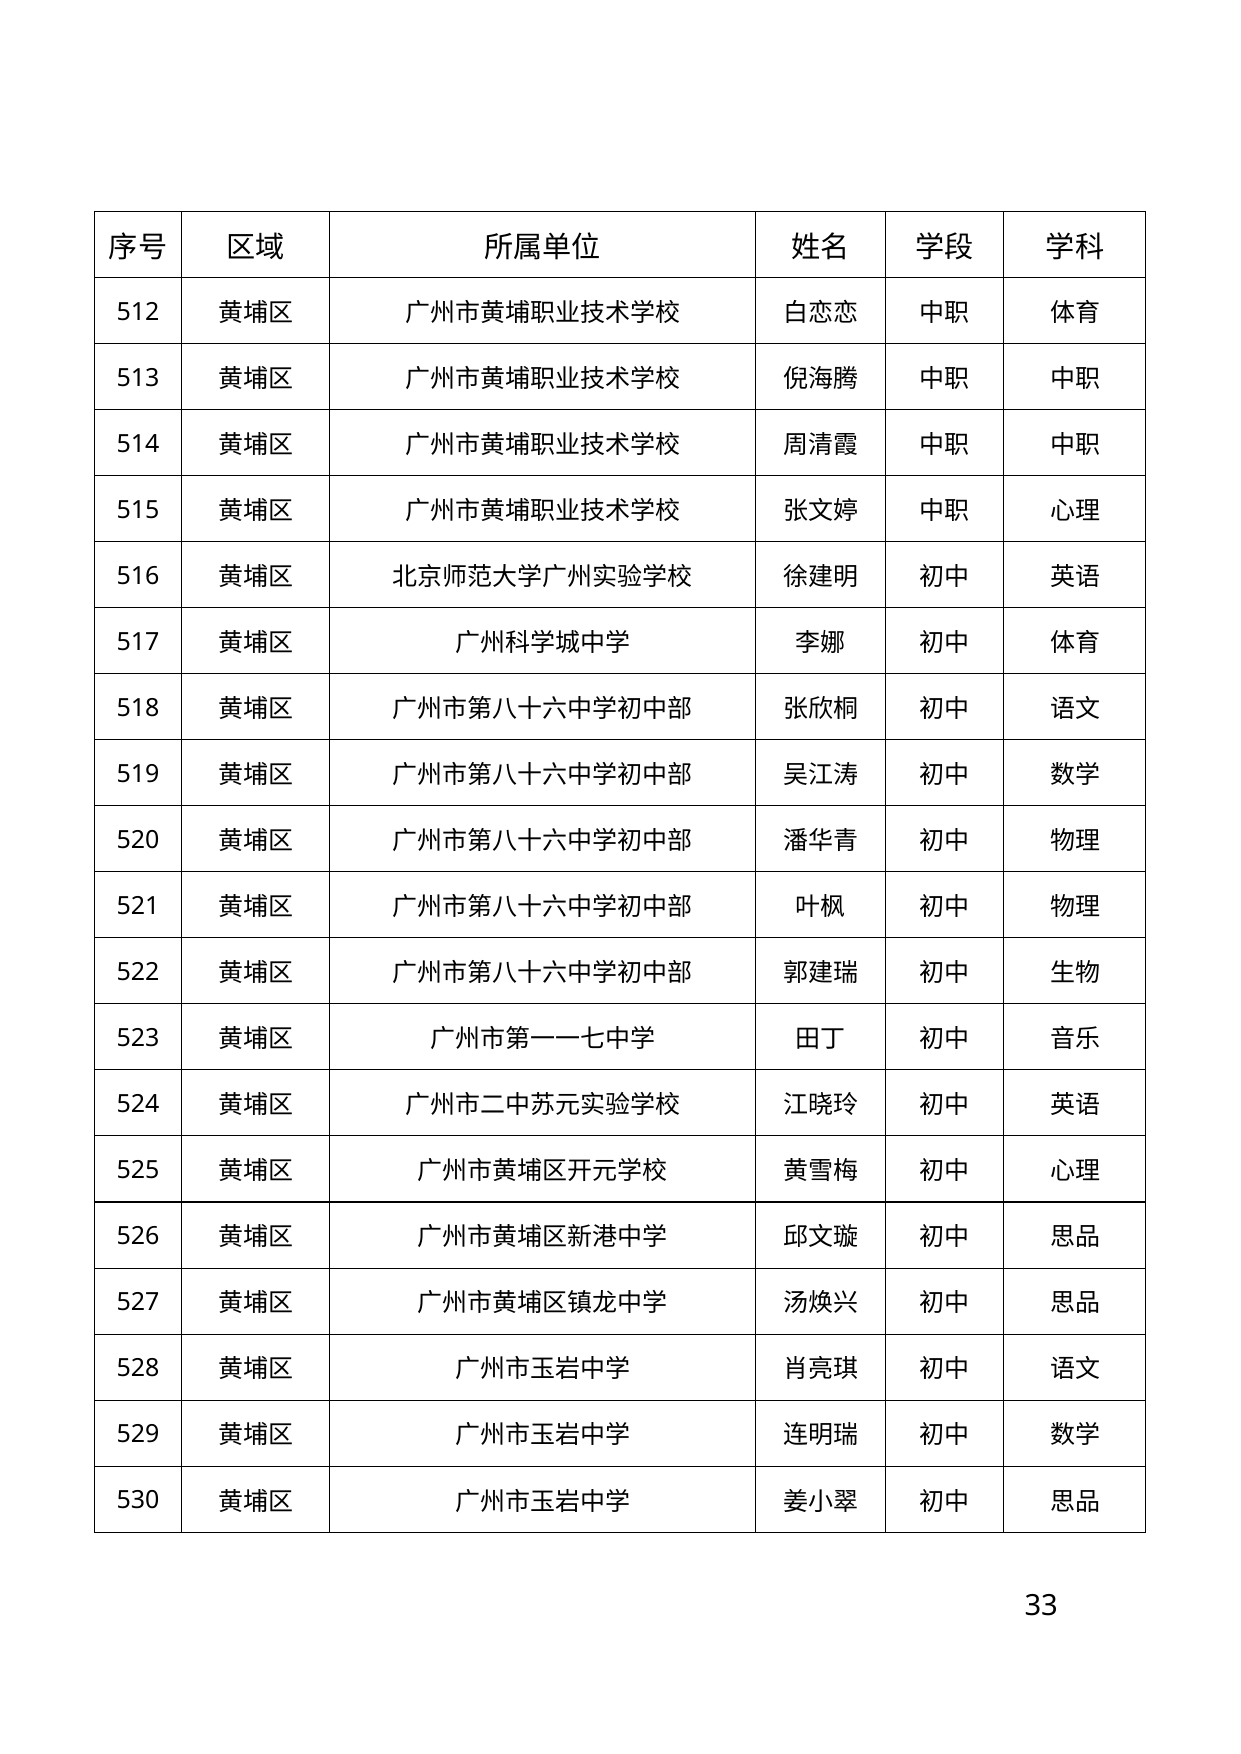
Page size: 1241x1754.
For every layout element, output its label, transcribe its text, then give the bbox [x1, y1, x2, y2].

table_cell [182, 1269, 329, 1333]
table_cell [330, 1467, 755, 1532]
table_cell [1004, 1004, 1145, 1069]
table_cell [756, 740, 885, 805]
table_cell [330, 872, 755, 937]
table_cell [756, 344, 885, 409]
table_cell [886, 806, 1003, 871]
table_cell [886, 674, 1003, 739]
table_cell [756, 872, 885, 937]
table_header 学段 [886, 212, 1003, 277]
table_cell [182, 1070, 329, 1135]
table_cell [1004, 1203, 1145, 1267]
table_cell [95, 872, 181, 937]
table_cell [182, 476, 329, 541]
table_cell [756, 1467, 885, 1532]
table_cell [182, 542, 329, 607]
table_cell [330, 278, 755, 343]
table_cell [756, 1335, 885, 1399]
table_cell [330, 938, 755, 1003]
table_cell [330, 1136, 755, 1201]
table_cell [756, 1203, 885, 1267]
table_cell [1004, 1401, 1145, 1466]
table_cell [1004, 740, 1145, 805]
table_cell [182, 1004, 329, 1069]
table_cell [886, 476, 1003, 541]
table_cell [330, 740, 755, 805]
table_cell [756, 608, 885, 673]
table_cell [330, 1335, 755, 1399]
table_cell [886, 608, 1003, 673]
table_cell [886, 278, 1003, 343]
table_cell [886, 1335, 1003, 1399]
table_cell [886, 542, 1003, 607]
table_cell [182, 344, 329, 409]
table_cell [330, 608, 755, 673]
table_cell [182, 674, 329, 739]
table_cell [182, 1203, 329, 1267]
table_header 姓名 [756, 212, 885, 277]
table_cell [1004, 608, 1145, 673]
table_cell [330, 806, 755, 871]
table_header 所属单位 [330, 212, 755, 277]
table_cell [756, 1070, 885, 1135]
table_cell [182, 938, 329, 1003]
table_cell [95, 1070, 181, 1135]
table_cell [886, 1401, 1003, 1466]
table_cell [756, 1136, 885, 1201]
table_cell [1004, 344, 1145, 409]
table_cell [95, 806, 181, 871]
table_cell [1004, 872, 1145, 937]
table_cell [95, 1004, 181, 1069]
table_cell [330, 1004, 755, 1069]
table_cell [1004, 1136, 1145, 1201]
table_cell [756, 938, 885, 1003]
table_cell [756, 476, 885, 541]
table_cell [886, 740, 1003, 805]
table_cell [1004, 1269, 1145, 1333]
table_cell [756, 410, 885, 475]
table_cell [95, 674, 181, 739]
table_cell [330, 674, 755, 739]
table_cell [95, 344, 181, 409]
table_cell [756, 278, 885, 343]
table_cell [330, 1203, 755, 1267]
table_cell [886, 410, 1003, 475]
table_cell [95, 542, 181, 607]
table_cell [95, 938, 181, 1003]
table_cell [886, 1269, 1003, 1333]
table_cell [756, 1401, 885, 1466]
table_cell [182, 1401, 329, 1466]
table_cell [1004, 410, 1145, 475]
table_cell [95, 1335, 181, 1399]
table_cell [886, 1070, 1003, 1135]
table_header 区域 [182, 212, 329, 277]
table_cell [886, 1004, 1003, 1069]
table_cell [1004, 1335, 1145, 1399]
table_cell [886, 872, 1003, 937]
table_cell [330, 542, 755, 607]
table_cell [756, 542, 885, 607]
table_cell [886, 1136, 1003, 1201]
table_header 学科 [1004, 212, 1145, 277]
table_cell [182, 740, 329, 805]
table_header 序号 [95, 212, 181, 277]
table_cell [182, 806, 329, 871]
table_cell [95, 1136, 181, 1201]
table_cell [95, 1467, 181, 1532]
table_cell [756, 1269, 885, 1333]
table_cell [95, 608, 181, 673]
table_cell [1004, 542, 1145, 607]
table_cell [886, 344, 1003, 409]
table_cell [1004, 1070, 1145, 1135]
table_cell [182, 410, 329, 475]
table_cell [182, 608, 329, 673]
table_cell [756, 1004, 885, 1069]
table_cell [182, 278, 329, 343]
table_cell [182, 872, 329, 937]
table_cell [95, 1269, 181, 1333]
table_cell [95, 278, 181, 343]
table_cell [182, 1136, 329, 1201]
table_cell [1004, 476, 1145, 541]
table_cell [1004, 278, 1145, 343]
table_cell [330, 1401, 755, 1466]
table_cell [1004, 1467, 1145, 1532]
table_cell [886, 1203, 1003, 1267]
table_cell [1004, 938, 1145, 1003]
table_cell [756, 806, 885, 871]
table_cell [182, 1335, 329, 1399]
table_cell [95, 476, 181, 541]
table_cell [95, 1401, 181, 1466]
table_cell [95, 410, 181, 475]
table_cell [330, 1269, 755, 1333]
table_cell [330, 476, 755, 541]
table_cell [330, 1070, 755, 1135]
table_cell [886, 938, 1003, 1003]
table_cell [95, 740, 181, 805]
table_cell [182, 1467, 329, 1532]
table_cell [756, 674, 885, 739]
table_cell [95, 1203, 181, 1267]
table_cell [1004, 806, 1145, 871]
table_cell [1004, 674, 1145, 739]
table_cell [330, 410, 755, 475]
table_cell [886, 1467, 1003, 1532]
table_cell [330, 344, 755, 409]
